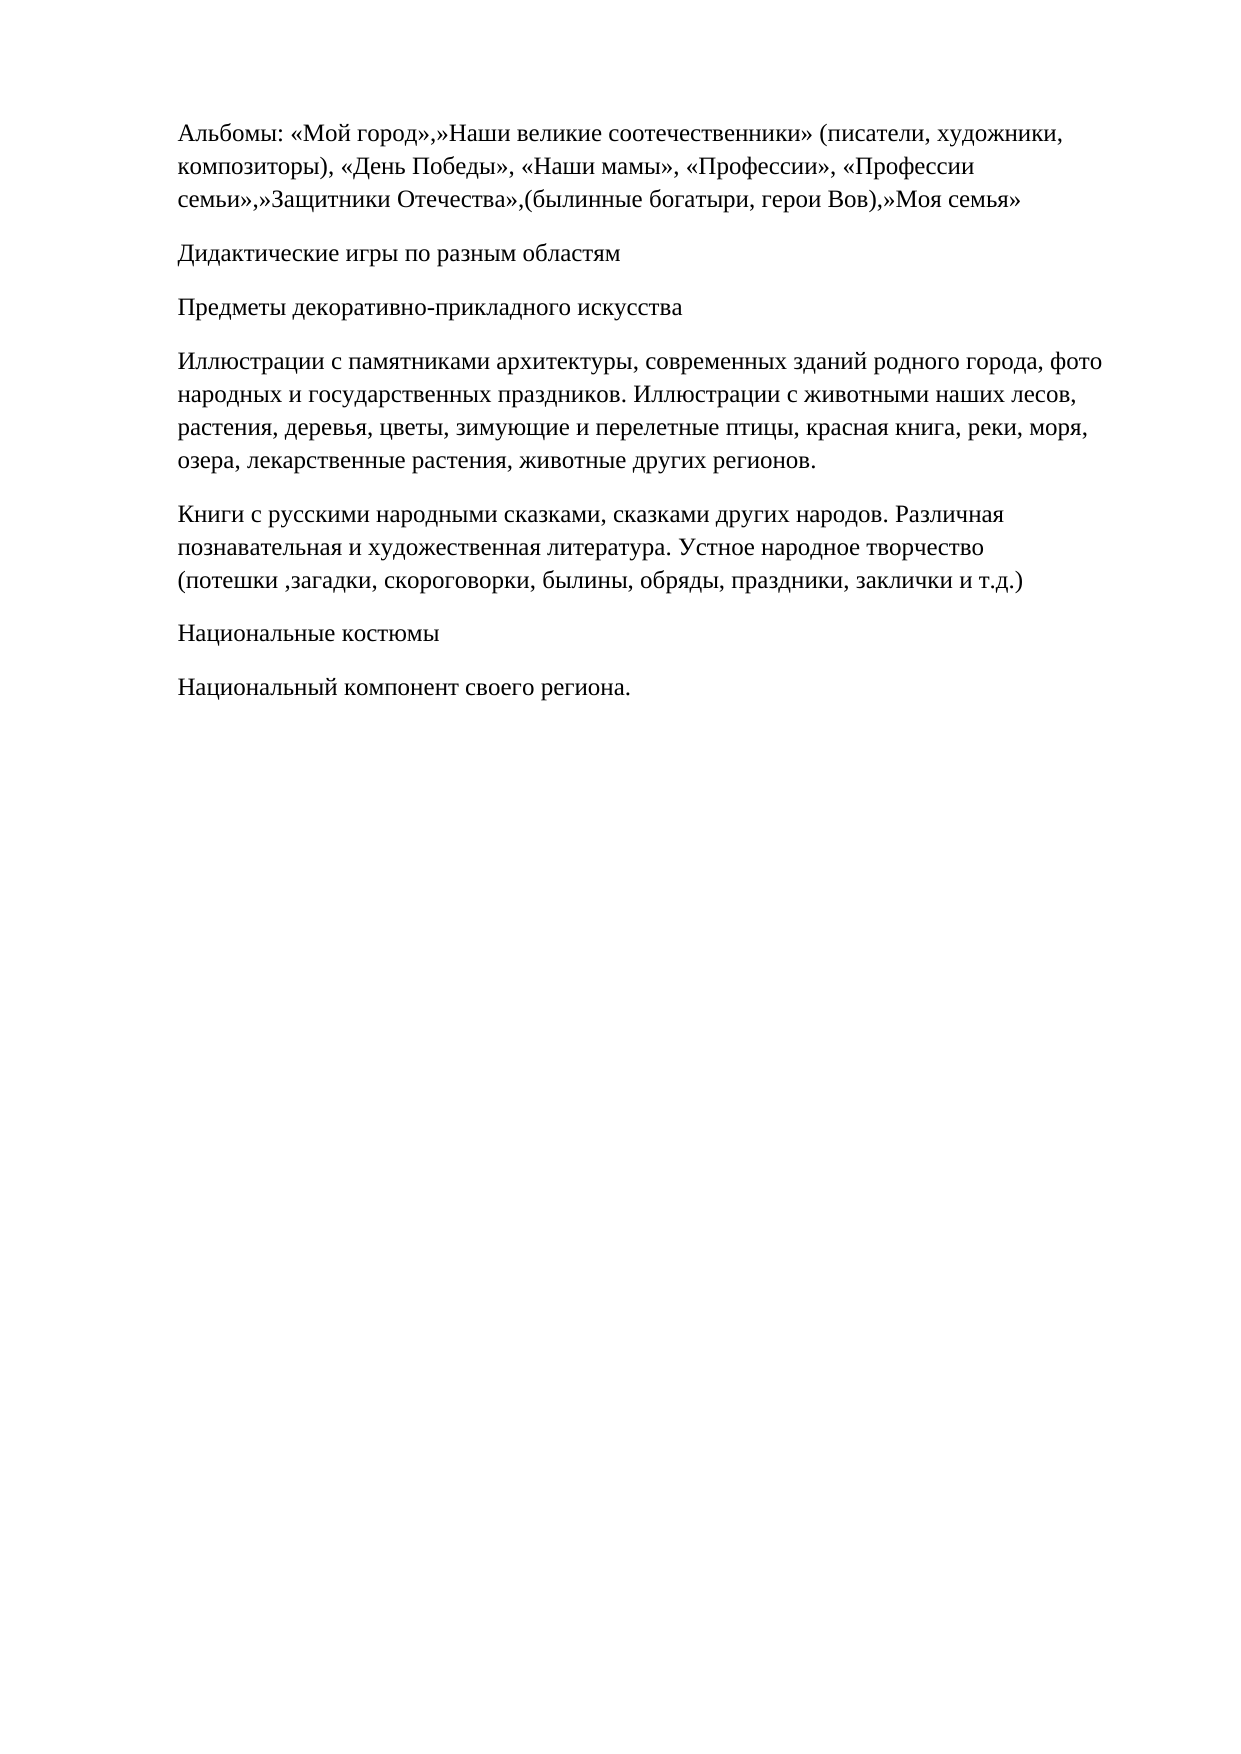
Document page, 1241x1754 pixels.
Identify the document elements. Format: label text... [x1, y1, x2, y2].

text Книги с русскими народными сказками, сказками других народов. Различная познавательная и художественная литература. Устное народное творчество (потешки ,загадки, скороговорки, былины, обряды, праздники, заклички и т.д.) [177, 499, 1152, 593]
text Предметы декоративно-прикладного искусства [177, 292, 1152, 321]
text Иллюстрации с памятниками архитектуры, современных зданий родного города, фото народных и государственных праздников. Иллюстрации с животными наших лесов, растения, деревья, цветы, зимующие и перелетные птицы, красная книга, реки, моря, озера, лекарственные растения, животные других регионов. [177, 346, 1152, 473]
text Национальные костюмы [177, 618, 1152, 647]
text Альбомы: «Мой город»,»Наши великие соотечественники» (писатели, художники, композиторы), «День Победы», «Наши мамы», «Профессии», «Профессии семьи»,»Защитники Отечества»,(былинные богатыри, герои Вов),»Моя семья» [177, 118, 1152, 213]
text Национальный компонент своего региона. [177, 672, 1152, 701]
text Дидактические игры по разным областям [177, 238, 1152, 267]
